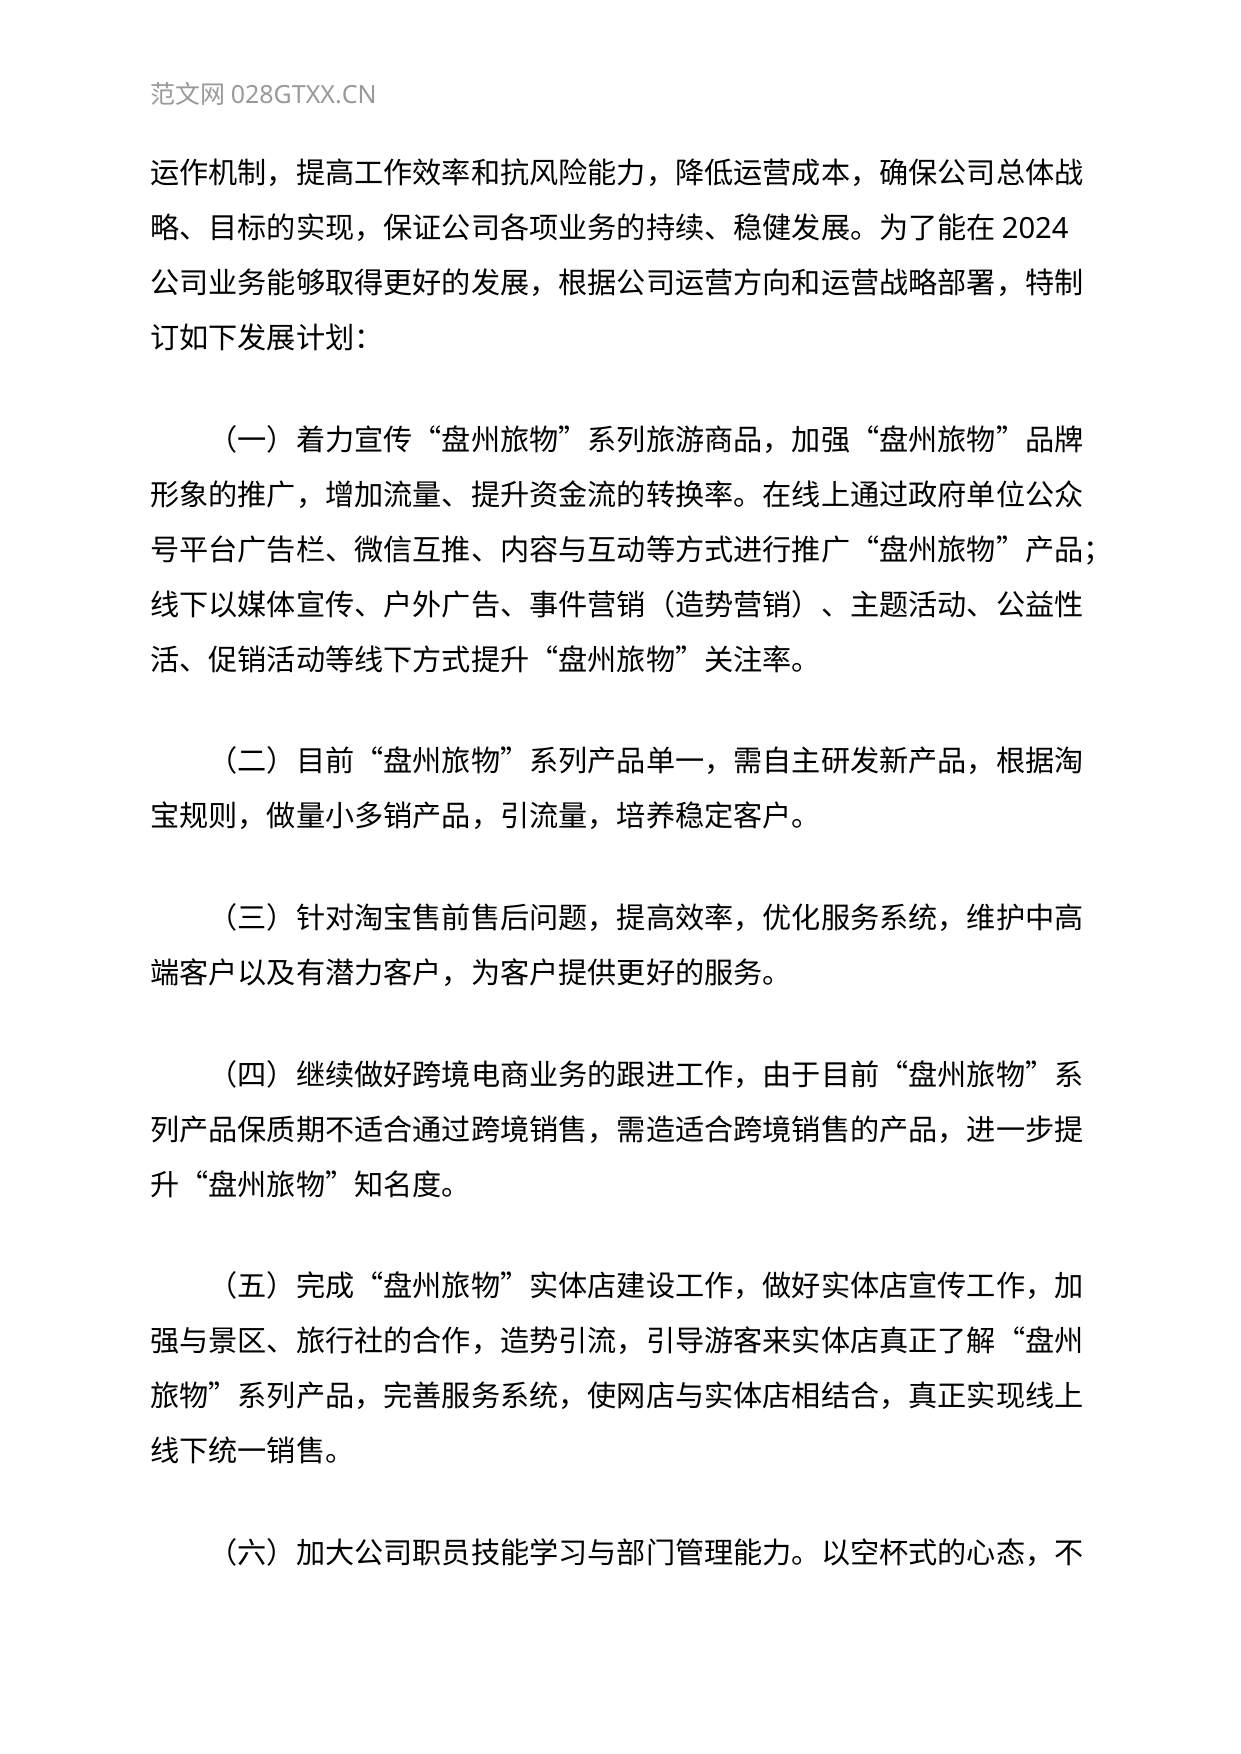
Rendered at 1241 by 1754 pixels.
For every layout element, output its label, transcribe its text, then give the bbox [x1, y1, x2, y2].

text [150, 150, 1090, 357]
text （五）完成“盘州旅物”实体店建设工作，做好实体店宣传工作，加强与景区、旅行社的合作，造势引流，引导游客来实体店真正了解“盘州旅物”系列产品，完善服务系统，使网店与实体店相结合，真正实现线上线下统一销售。 [150, 1263, 1090, 1470]
text （三）针对淘宝售前售后问题，提高效率，优化服务系统，维护中高端客户以及有潜力客户，为客户提供更好的服务。 [150, 894, 1090, 992]
text （一）着力宣传“盘州旅物”系列旅游商品，加强“盘州旅物”品牌形象的推广，增加流量、提升资金流的转换率。在线上通过政府单位公众号平台广告栏、微信互推、内容与互动等方式进行推广“盘州旅物”产品；线下以媒体宣传、户外广告、事件营销（造势营销）、主题活动、公益性活、促销活动等线下方式提升“盘州旅物”关注率。 [150, 417, 1090, 678]
text （二）目前“盘州旅物”系列产品单一，需自主研发新产品，根据淘宝规则，做量小多销产品，引流量，培养稳定客户。 [150, 738, 1090, 835]
text （四）继续做好跨境电商业务的跟进工作，由于目前“盘州旅物”系列产品保质期不适合通过跨境销售，需造适合跨境销售的产品，进一步提升“盘州旅物”知名度。 [150, 1051, 1090, 1203]
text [150, 1529, 1090, 1572]
